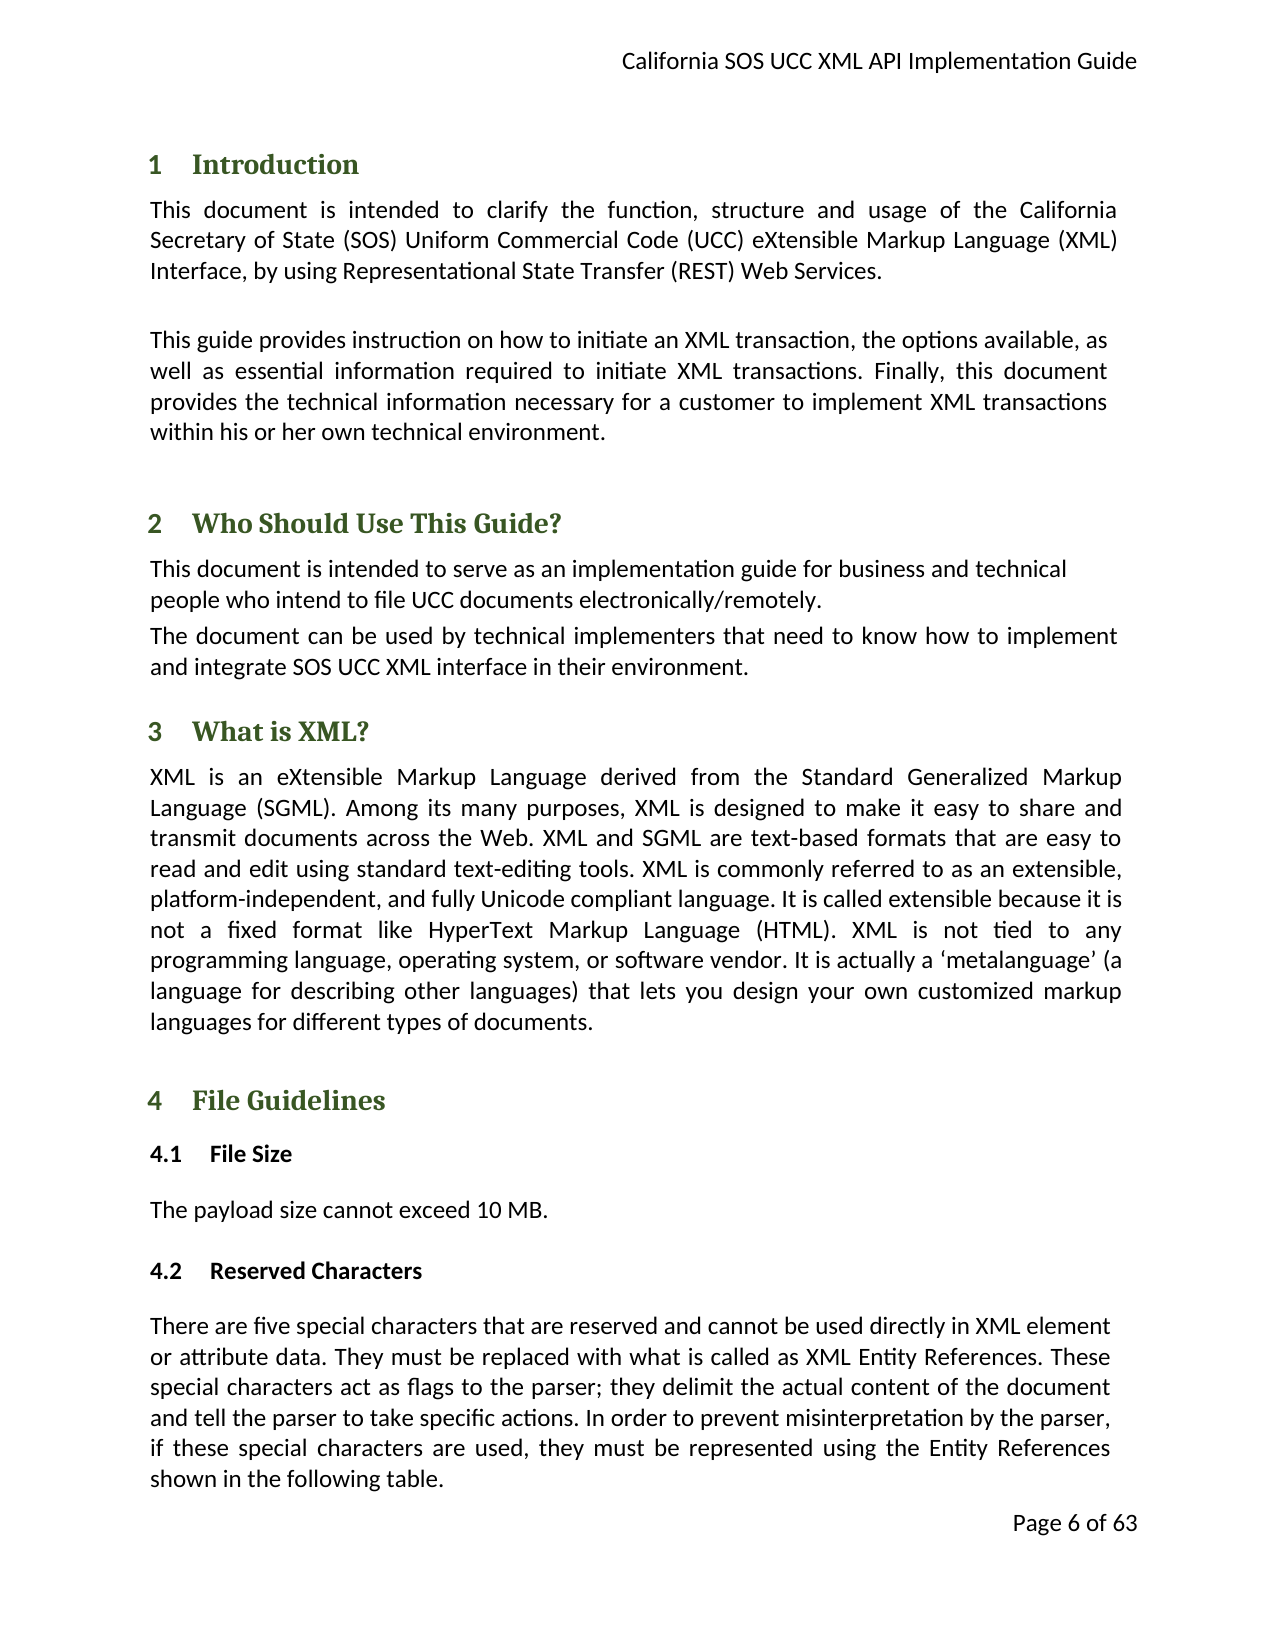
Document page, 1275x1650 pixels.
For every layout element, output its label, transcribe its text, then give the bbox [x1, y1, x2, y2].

subtitle File Guidelines [147, 1082, 1137, 1118]
subtitle What is XML? [147, 713, 1137, 749]
subtitle Reserved Characters [150, 1255, 1137, 1285]
subtitle File Size [150, 1138, 1137, 1169]
subtitle Introduction [147, 146, 1137, 182]
text XML is an eXtensible Markup Language derived from the Standard Generalized Markup Language (SGML). Among its many purposes, XML is designed to make it easy to share and transmit documents across the Web. XML and SGML are text-based formats that are easy to read and edit using standard text-editing tools. XML is commonly referred to as an extensible, platform-independent, and fully Unicode compliant language. It is called extensible because it is not a fixed format like HyperText Markup Language (HTML). XML is not tied to any programming language, operating system, or software vendor. It is actually a ‘metalanguage’ (a language for describing other languages) that lets you design your own customized markup languages for different types of documents. [150, 761, 1124, 1036]
text This document is intended to serve as an implementation guide for business and technical people who intend to file UCC documents electronically/remotely. [150, 553, 1068, 614]
text This document is intended to clarify the function, structure and usage of the California Secretary of State (SOS) Uniform Commercial Code (UCC) eXtensible Markup Language (XML) Interface, by using Representational State Transfer (REST) Web Services. [150, 194, 1119, 286]
text This guide provides instruction on how to initiate an XML transaction, the options available, as well as essential information required to initiate XML transactions. Finally, this document provides the technical information necessary for a customer to implement XML transactions within his or her own technical environment. [150, 325, 1109, 447]
subtitle Who Should Use This Guide? [147, 505, 1137, 541]
text The payload size cannot exceed 10 MB. [150, 1194, 1137, 1224]
text The document can be used by technical implementers that need to know how to implement and integrate SOS UCC XML interface in their environment. [150, 620, 1119, 681]
text There are five special characters that are reserved and cannot be used directly in XML element or attribute data. They must be replaced with what is called as XML Entity References. These special characters act as flags to the parser; they delimit the actual content of the document and tell the parser to take specific actions. In order to prevent misinterpretation by the parser, if these special characters are used, they must be represented using the Entity References shown in the following table. [150, 1310, 1112, 1493]
